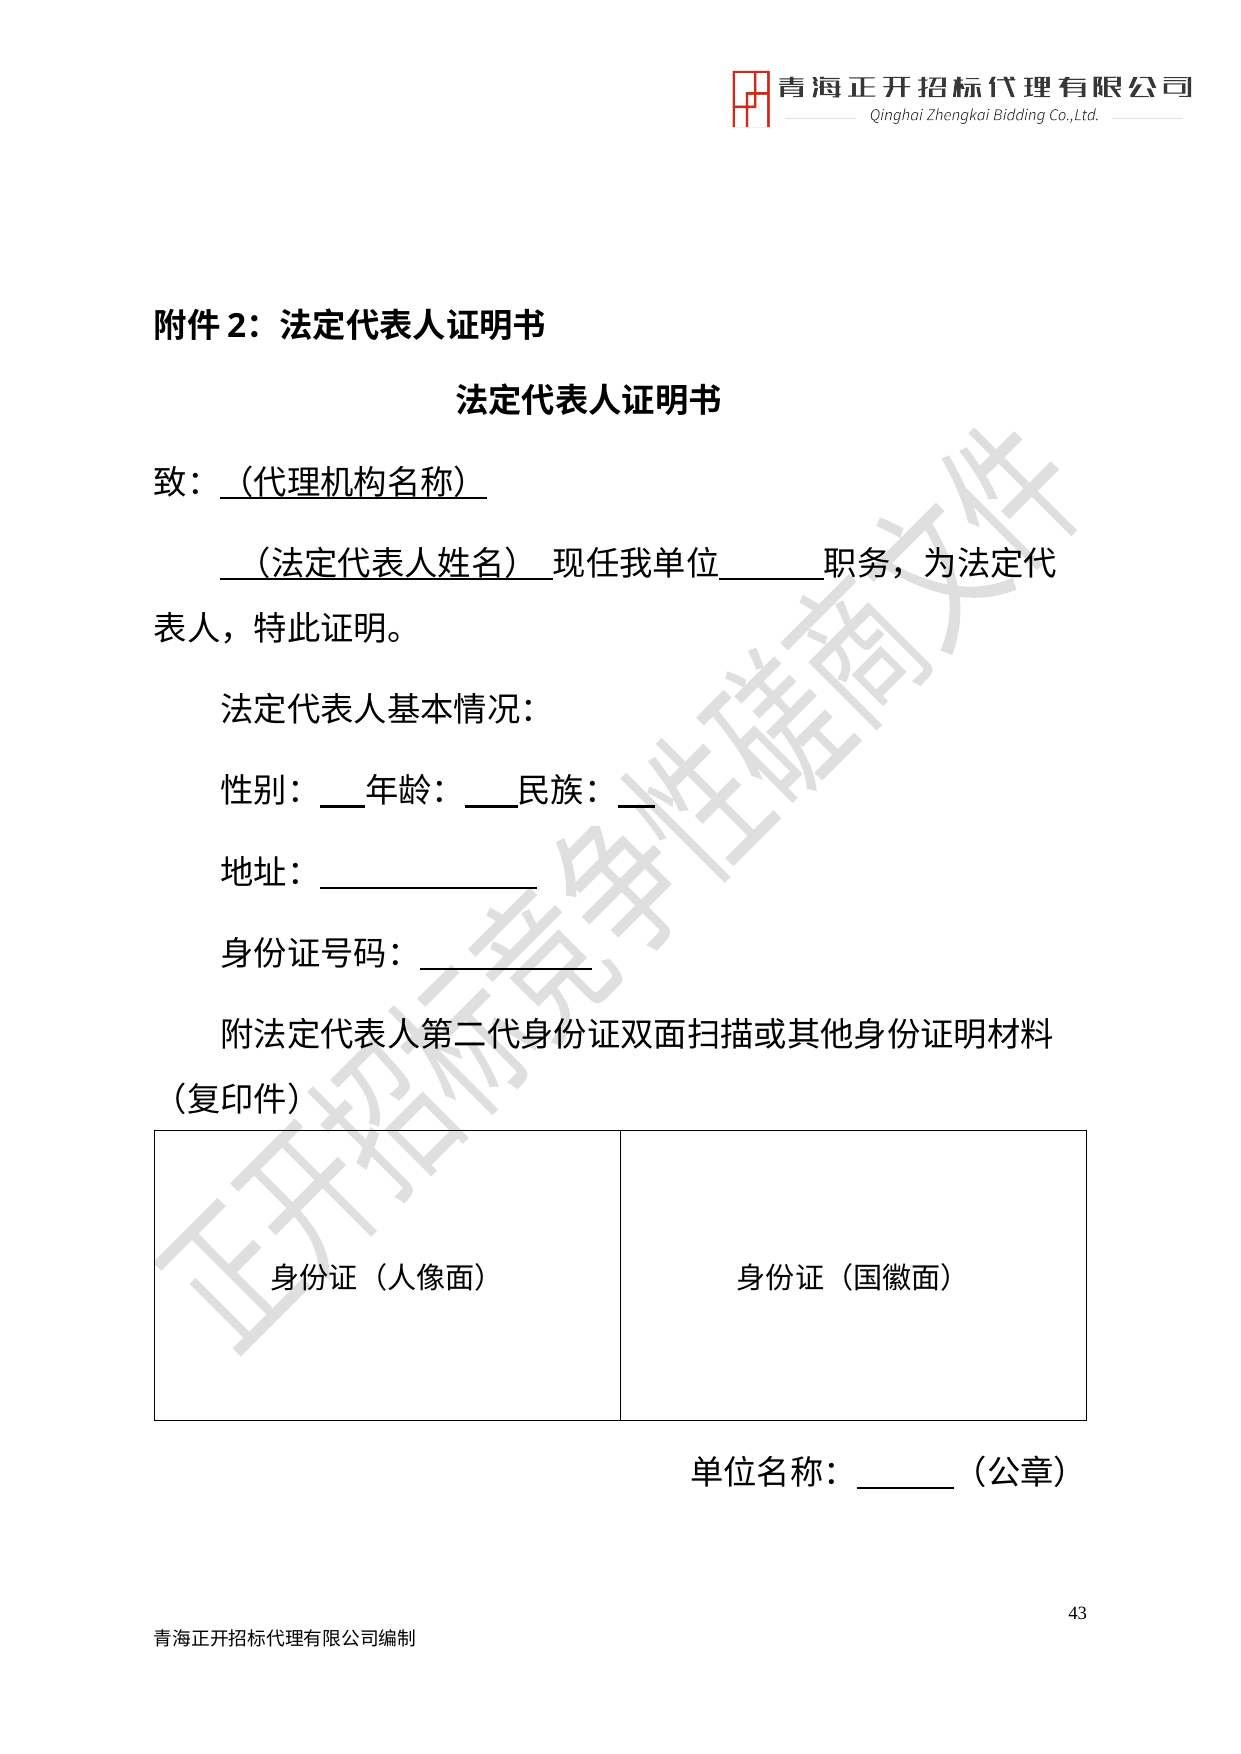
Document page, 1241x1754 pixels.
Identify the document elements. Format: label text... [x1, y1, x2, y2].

table_header 身份证（国徽面） [621, 1131, 1086, 1420]
text 性别： 年龄： 民族： [153, 756, 1087, 821]
text 致：（代理机构名称） [153, 447, 1087, 512]
text 地址： [153, 837, 1087, 902]
text 法定代表人基本情况： [153, 674, 1087, 739]
text 法定代表人证明书 [153, 366, 1087, 431]
text （法定代表人姓名） 现任我单位 职务，为法定代表人，特此证明。 [153, 528, 1087, 658]
text 单位名称： （公章） [153, 1437, 1087, 1502]
picture [732, 70, 1192, 128]
text 身份证号码： [153, 918, 1087, 983]
table_header 身份证（人像面） [155, 1131, 620, 1420]
text 附件2：法定代表人证明书 [153, 291, 1087, 349]
text 附法定代表人第二代身份证双面扫描或其他身份证明材料（复印件） [153, 999, 1087, 1129]
